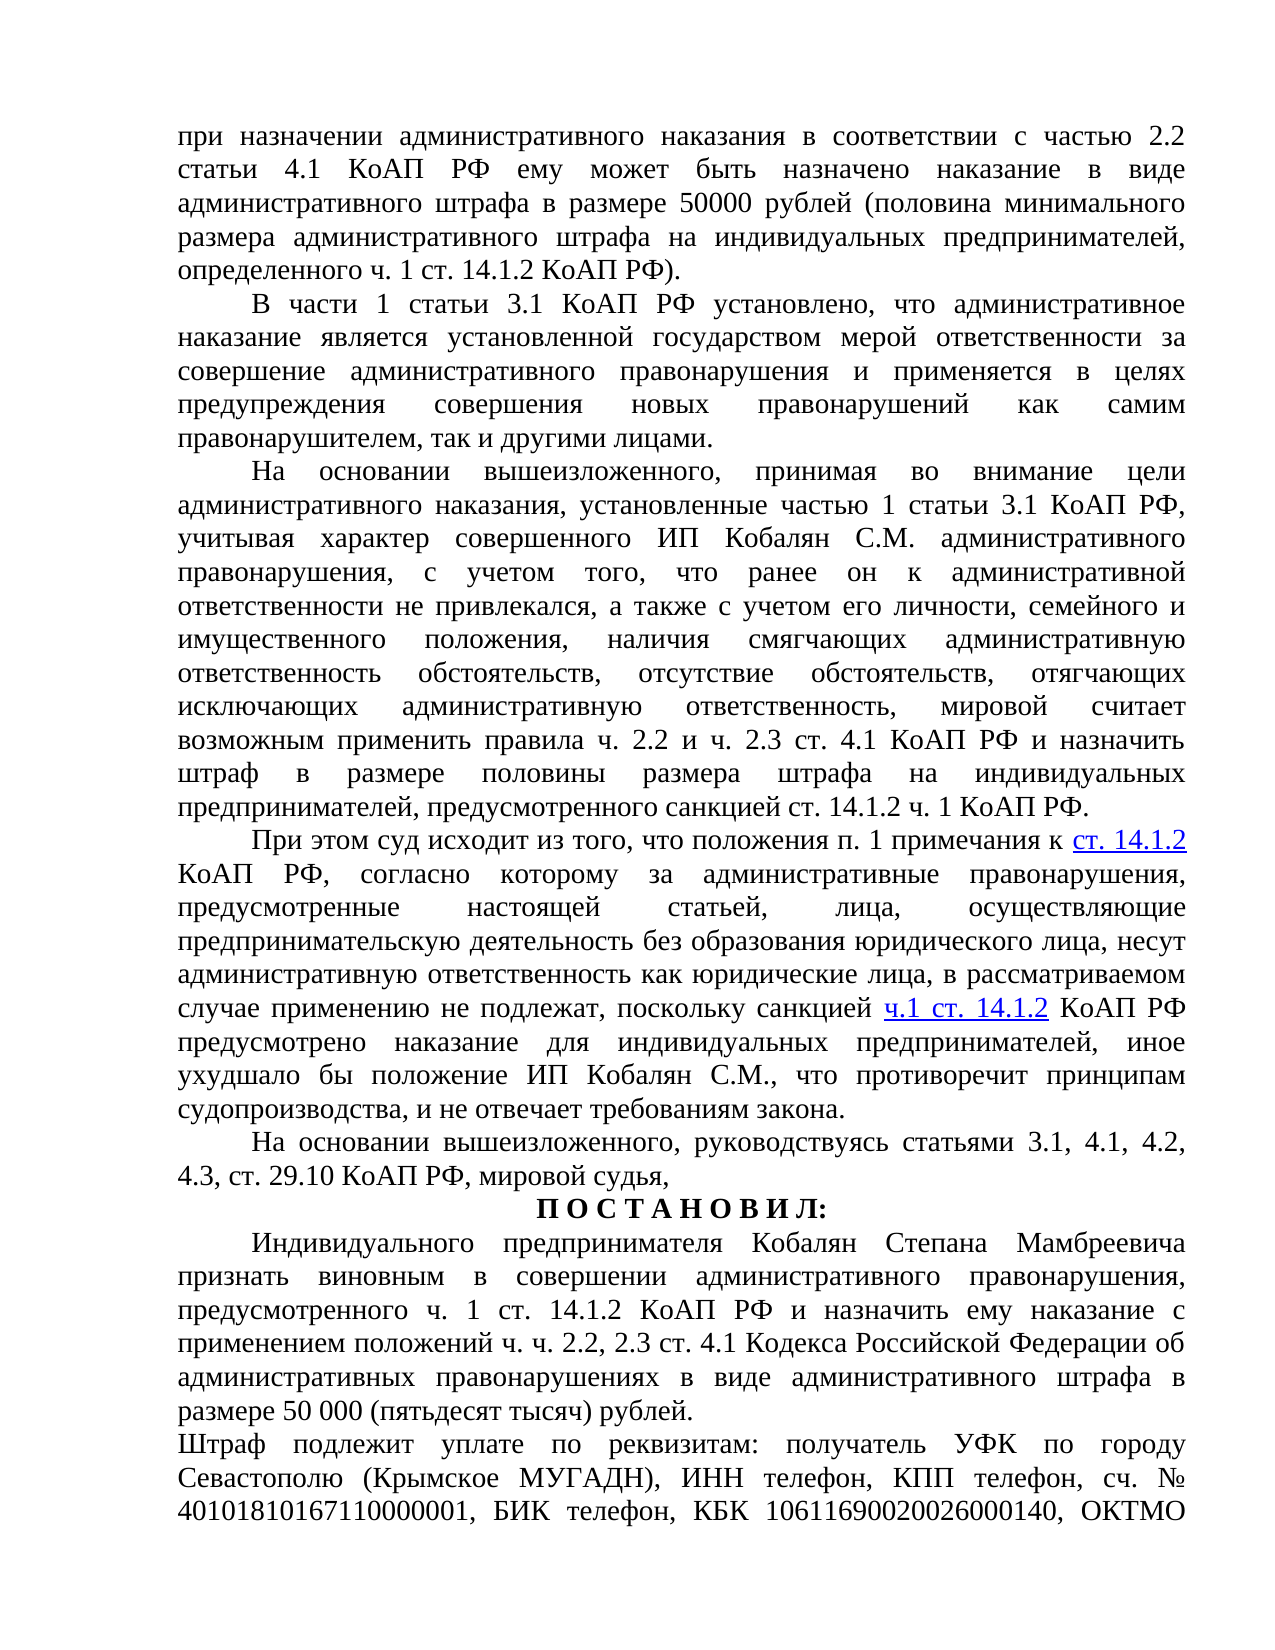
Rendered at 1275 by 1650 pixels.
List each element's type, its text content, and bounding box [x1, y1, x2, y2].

text П О С Т А Н О В И Л: [177, 1191, 1186, 1225]
text В части 1 статьи 3.1 КоАП РФ установлено, что административное наказание является установленной государством мерой ответственности за совершение административного правонарушения и применяется в целях предупреждения совершения новых правонарушений как самим правонарушителем, так и другими лицами. [177, 286, 1186, 453]
text На основании вышеизложенного, принимая во внимание цели административного наказания, установленные частью 1 статьи 3.1 КоАП РФ, учитывая характер совершенного ИП Кобалян С.М. административного правонарушения, с учетом того, что ранее он к административной ответственности не привлекался, а также с учетом его личности, семейного и имущественного положения, наличия смягчающих административную ответственность обстоятельств, отсутствие обстоятельств, отягчающих исключающих административную ответственность, мировой считает возможным применить правила ч. 2.2 и ч. 2.3 ст. 4.1 КоАП РФ и назначить штраф в размере половины размера штрафа на индивидуальных предпринимателей, предусмотренного санкцией ст. 14.1.2 ч. 1 КоАП РФ. [177, 453, 1186, 822]
text Индивидуального предпринимателя Кобалян Степана Мамбреевича признать виновным в совершении административного правонарушения, предусмотренного ч. 1 ст. 14.1.2 КоАП РФ и назначить ему наказание с применением положений ч. ч. 2.2, 2.3 ст. 4.1 Кодекса Российской Федерации об административных правонарушениях в виде административного штрафа в размере 50 000 (пятьдесят тысяч) рублей. [177, 1225, 1186, 1426]
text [177, 118, 1186, 286]
text На основании вышеизложенного, руководствуясь статьями 3.1, 4.1, 4.2, 4.3, ст. 29.10 КоАП РФ, мировой судья, [177, 1124, 1186, 1191]
text При этом суд исходит из того, что положения п. 1 примечания к ст. 14.1.2 КоАП РФ, согласно которому за административные правонарушения, предусмотренные настоящей статьей, лица, осуществляющие предпринимательскую деятельность без образования юридического лица, несут административную ответственность как юридические лица, в рассматриваемом случае применению не подлежат, поскольку санкцией ч.1 ст. 14.1.2 КоАП РФ предусмотрено наказание для индивидуальных предпринимателей, иное ухудшало бы положение ИП Кобалян С.М., что противоречит принципам судопроизводства, и не отвечает требованиям закона. [177, 822, 1186, 1124]
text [177, 1426, 1186, 1527]
